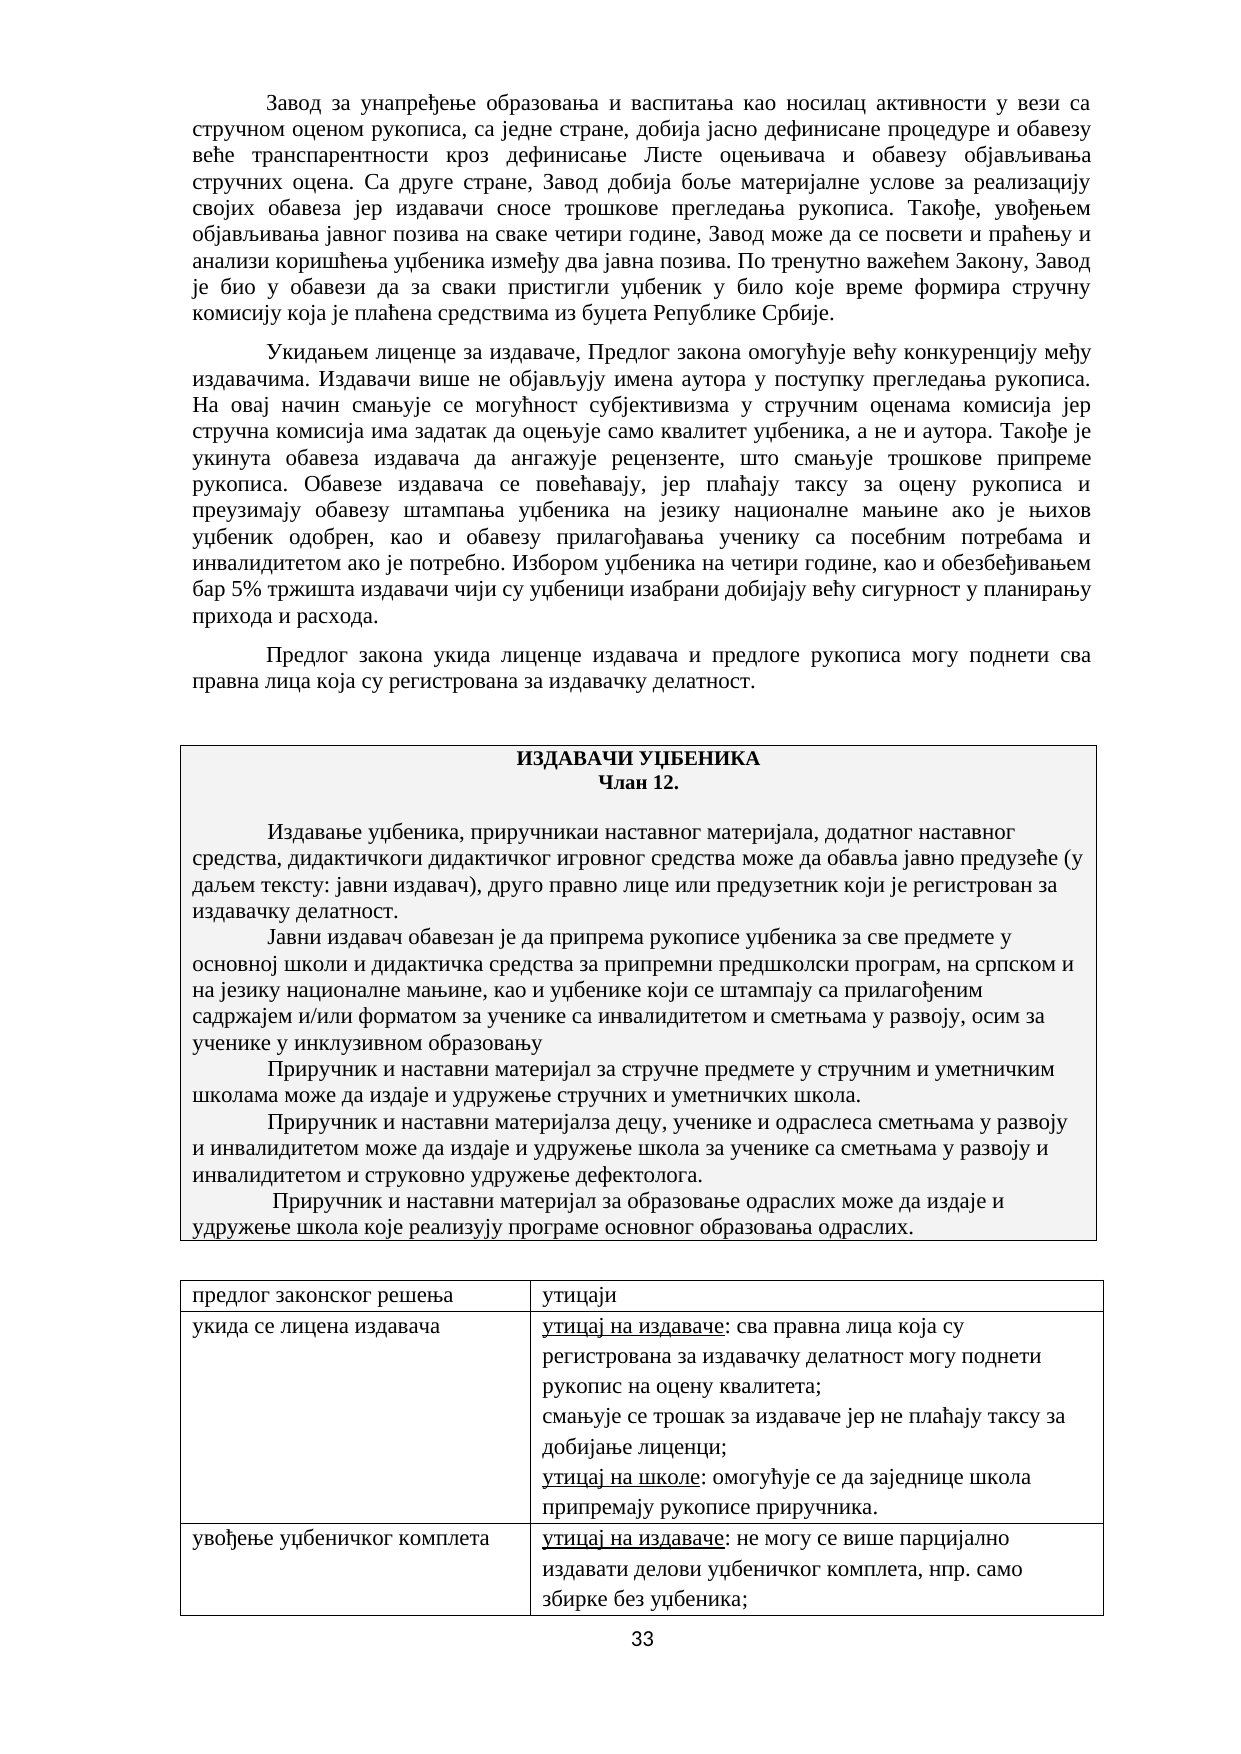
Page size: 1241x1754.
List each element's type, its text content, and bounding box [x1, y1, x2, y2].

text Завод за унапређење образовања и васпитања као носилац активности у вези са стручном оценом рукописа, са једне стране, добија јасно дефинисане процедуре и обавезу веће транспарентности кроз дефинисање Листе оцењивача и обавезу објављивања стручних оцена. Са друге стране, Завод добија боље материјалне услове за реализацију својих обавеза јер издавачи сносе трошкове прегледања рукописа. Такође, увођењем објављивања јавног позива на сваке четири године, Завод може да се посвети и праћењу и анализи коришћења уџбеника између два јавна позива. По тренутно важећем Закону, Завод је био у обавези да за сваки пристигли уџбеник у било које време формира стручну комисију која је плаћена средствима из буџета Републике Србије. [192, 89, 1093, 326]
table_cell утицај на издаваче: сва правна лица која су регистрована за издавачку делатност могу поднети рукопис на оцену квалитета; смањује се трошак за издаваче јер не плаћају таксу за добијање лиценци; утицај на школе: омогућује се да заједнице школа припремају рукописе приручника. [531, 1312, 1103, 1523]
table_header утицаји [531, 1281, 1103, 1311]
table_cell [531, 1524, 1103, 1615]
text Укидањем лиценце за издаваче, Предлог закона омогућује већу конкуренцију међу издавачима. Издавачи више не објављују имена аутора у поступку прегледања рукописа. На овај начин смањује се могућност субјективизма у стручним оценама комисија јер стручна комисија има задатак да оцењује само квалитет уџбеника, а не и аутора. Такође је укинута обавеза издавача да ангажује рецензенте, што смањује трошкове припреме рукописа. Обавезе издавача се повећавају, јер плаћају таксу за оцену рукописа и преузимају обавезу штампања уџбеника на језику националне мањине ако је њихов уџбеник одобрен, као и обавезу прилагођавања ученику са посебним потребама и инвалидитетом ако је потребно. Избором уџбеника на четири године, као и обезбеђивањем бар 5% тржишта издавачи чији су уџбеници изабрани добијају већу сигурност у планирању прихода и расхода. [192, 338, 1093, 628]
table_header предлог законског решења [181, 1281, 530, 1311]
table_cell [181, 1524, 530, 1615]
table_cell укида се лицена издавача [181, 1312, 530, 1523]
text Предлог закона укида лиценце издавача и предлоге рукописа могу поднети сва правна лица која су регистрована за издавачку делатност. [192, 641, 1093, 693]
table_header ИЗДАВАЧИ УЏБЕНИКА Члан 12. Издавање уџбеника, приручникаи наставног материјала, додатног наставног средства, дидактичкоги дидактичког игровног средства може да обавља јавно предузеће (у даљем тексту: јавни издавач), друго правно лице или предузетник који је регистрован за издавачку делатност. Јавни издавач обавезан је да припрема рукописе уџбеника за све предмете у основној школи и дидактичка средства за припремни предшколски програм, на српском и на језику националне мањине, као и уџбенике који се штампају са прилагођеним садржајем и/или форматом за ученике са инвалидитетом и сметњама у развоју, осим за ученике у инклузивном образовању Приручник и наставни материјал за стручне предмете у стручним и уметничким школама може да издаје и удружење стручних и уметничких школа. Приручник и наставни материјалза децу, ученике и одраслеса сметњама у развоју и инвалидитетом може да издаје и удружење школа за ученике са сметњама у развоју и инвалидитетом и струковно удружење дефектолога. Приручник и наставни материјал за образовање одраслих може да издаје и удружење школа које реализују програме основног образовања одраслих. [181, 746, 1096, 1240]
